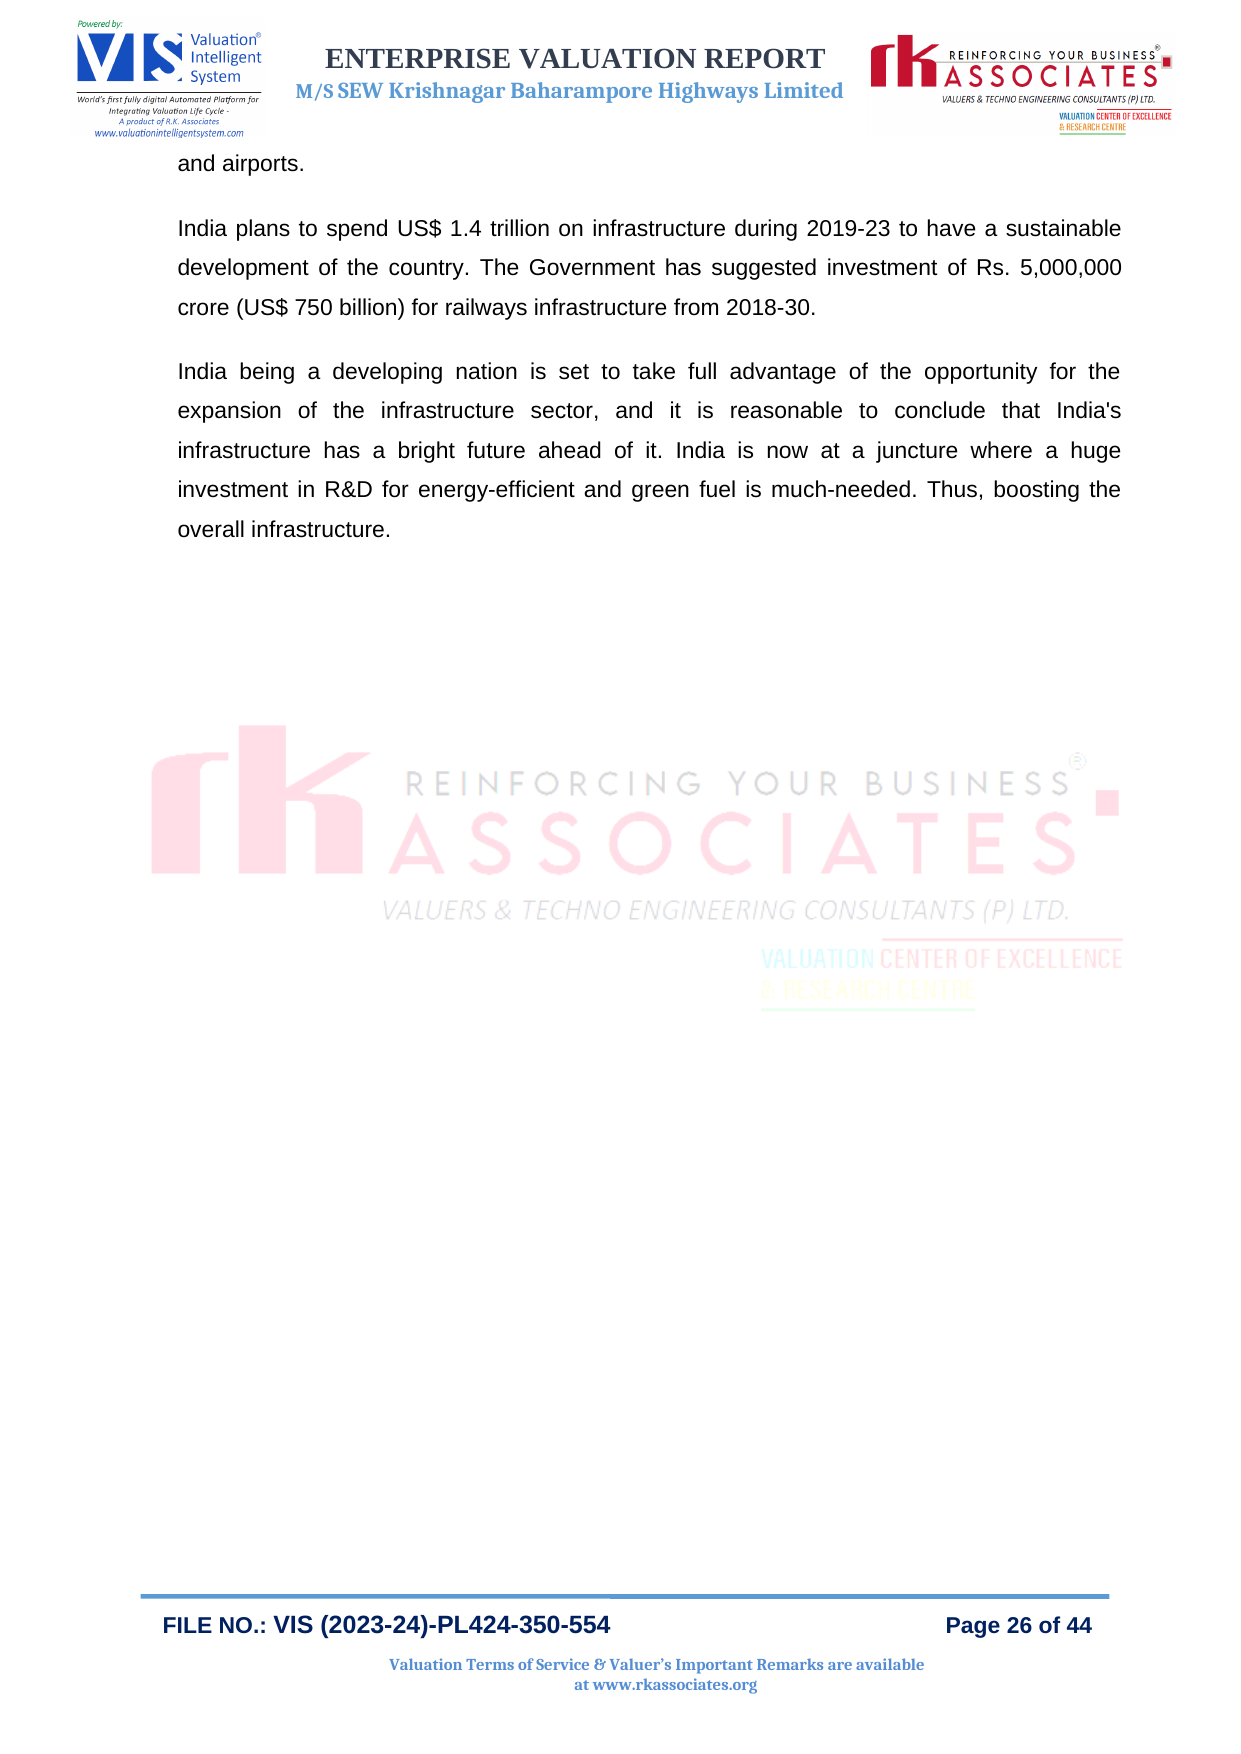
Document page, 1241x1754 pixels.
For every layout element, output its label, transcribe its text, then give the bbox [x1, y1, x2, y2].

picture [68, 18, 266, 138]
text India being a developing nation is set to take full advantage of the opportunity for the expansion of the infrastructure sector, and it is reasonable to conclude that India's infrastructure has a bright future ahead of it. India is now at a juncture where a huge investment in R&D for energy-efficient and green fuel is much-needed. Thus, boosting the overall infrastructure. [177, 358, 1122, 542]
text India plans to spend US$ 1.4 trillion on infrastructure during 2019-23 to have a sustainable development of the country. The Government has suggested investment of Rs. 5,000,000 crore (US$ 750 billion) for railways infrastructure from 2018-30. [177, 214, 1122, 320]
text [177, 150, 1122, 176]
picture [865, 26, 1175, 138]
